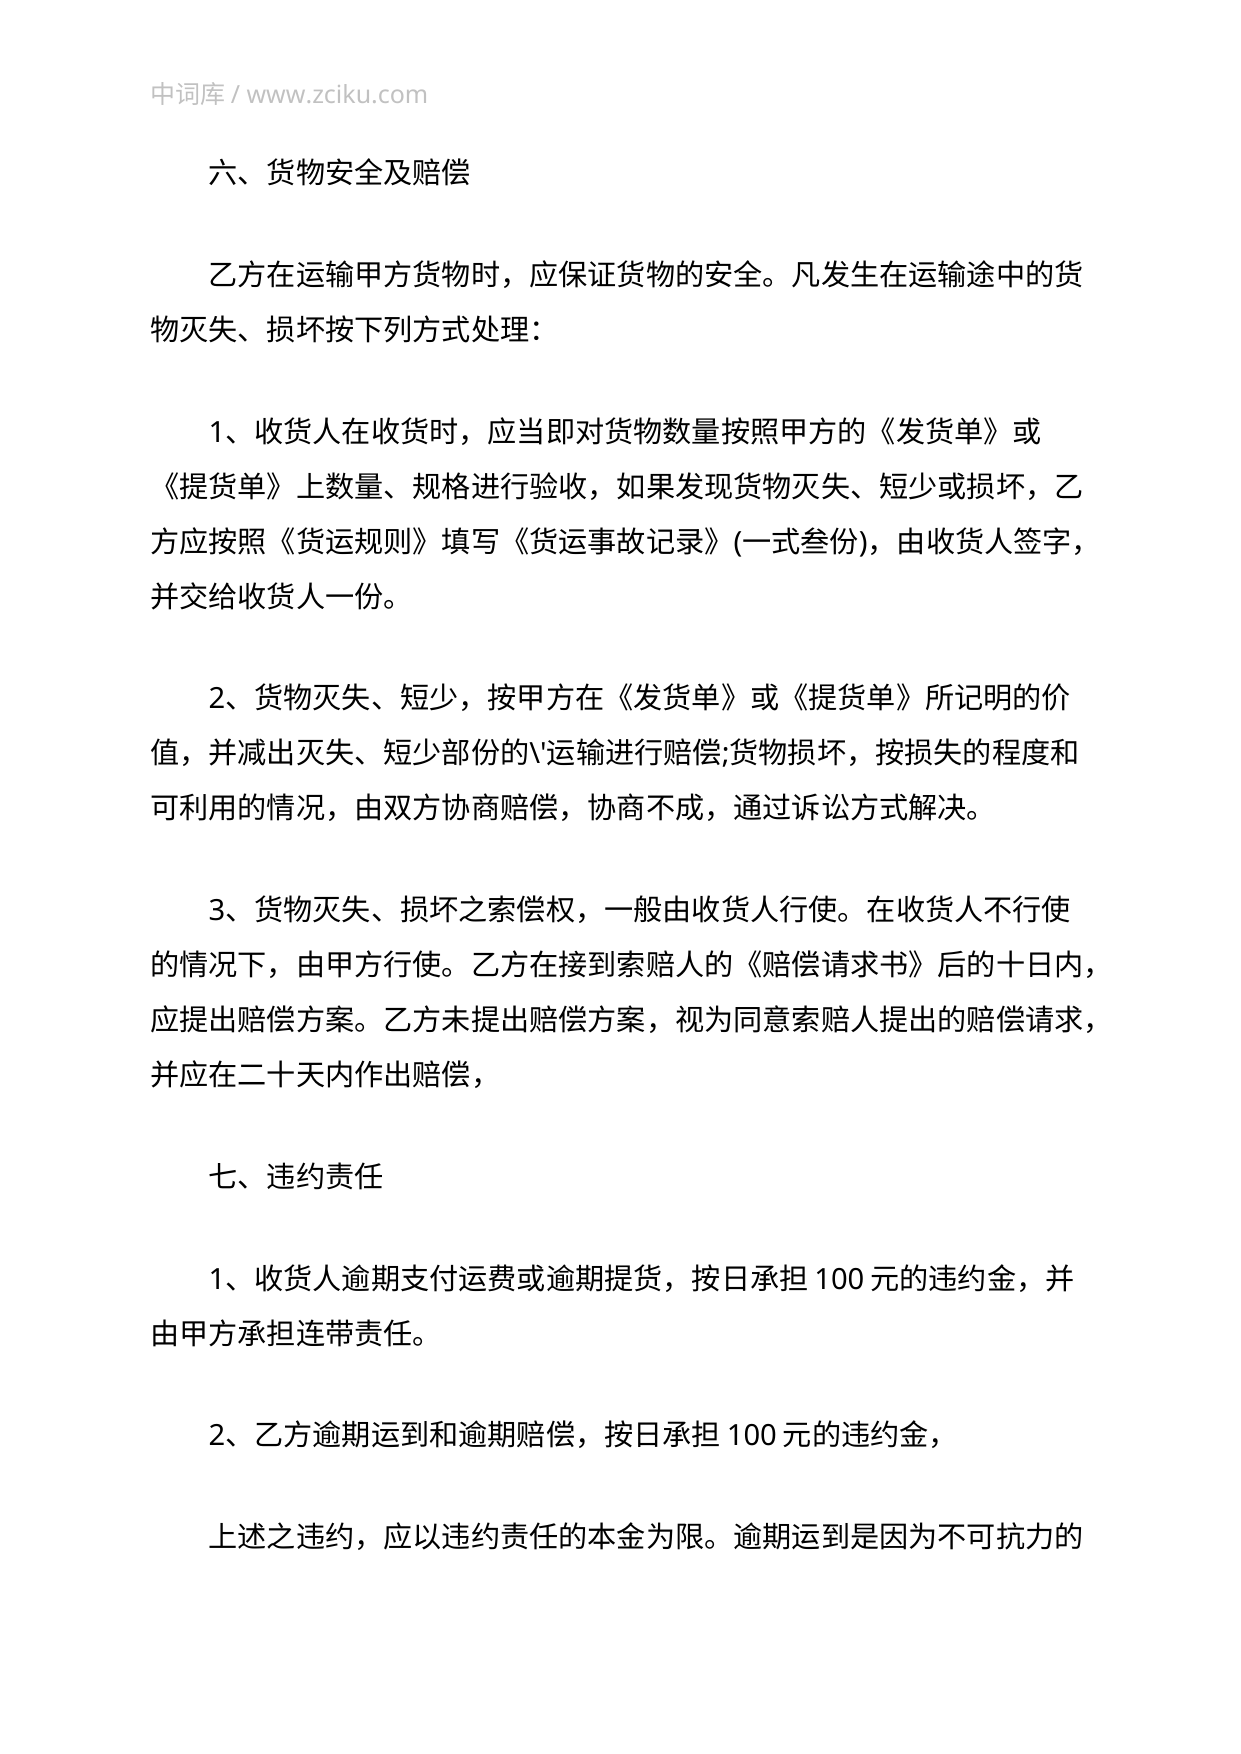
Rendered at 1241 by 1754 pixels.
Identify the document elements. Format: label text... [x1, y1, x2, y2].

text 1、收货人逾期支付运费或逾期提货，按日承担100元的违约金，并由甲方承担连带责任。 [150, 1255, 1090, 1352]
text 七、违约责任 [150, 1153, 1090, 1196]
text 乙方在运输甲方货物时，应保证货物的安全。凡发生在运输途中的货物灭失、损坏按下列方式处理： [150, 252, 1090, 349]
text 六、货物安全及赔偿 [150, 150, 1090, 192]
text 2、货物灭失、短少，按甲方在《发货单》或《提货单》所记明的价值，并减出灭失、短少部份的\'运输进行赔偿;货物损坏，按损失的程度和可利用的情况，由双方协商赔偿，协商不成，通过诉讼方式解决。 [150, 675, 1090, 827]
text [150, 1514, 1090, 1556]
text 1、收货人在收货时，应当即对货物数量按照甲方的《发货单》或《提货单》上数量、规格进行验收，如果发现货物灭失、短少或损坏，乙方应按照《货运规则》填写《货运事故记录》(一式叁份)，由收货人签字，并交给收货人一份。 [150, 408, 1090, 616]
text 3、货物灭失、损坏之索偿权，一般由收货人行使。在收货人不行使的情况下，由甲方行使。乙方在接到索赔人的《赔偿请求书》后的十日内，应提出赔偿方案。乙方未提出赔偿方案，视为同意索赔人提出的赔偿请求，并应在二十天内作出赔偿， [150, 887, 1090, 1094]
text 2、乙方逾期运到和逾期赔偿，按日承担100元的违约金， [150, 1412, 1090, 1454]
